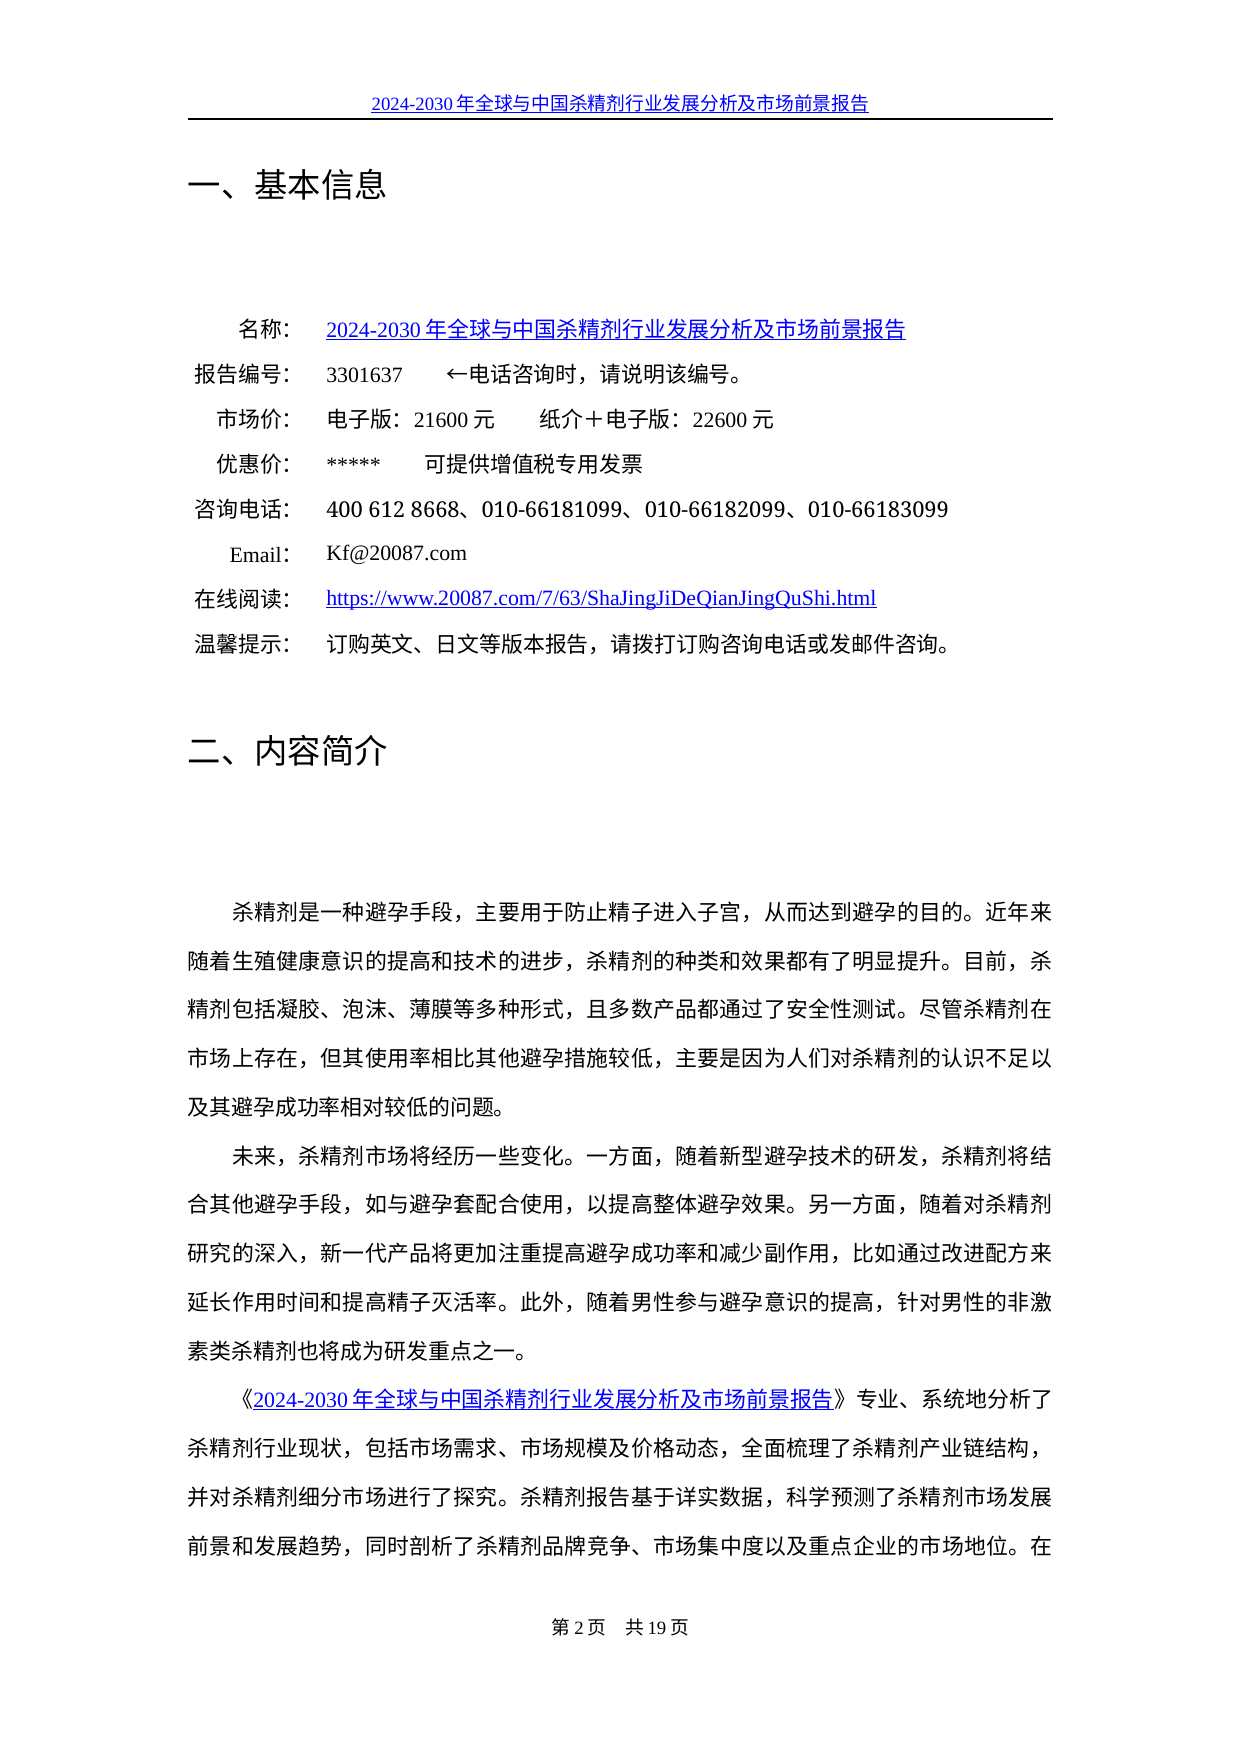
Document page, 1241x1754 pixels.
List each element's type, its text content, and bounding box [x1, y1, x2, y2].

table_cell 在线阅读： [167, 582, 315, 627]
table_cell 电子版：21600 元 纸介＋电子版：22600 元 [315, 402, 1073, 447]
title 一、基本信息 [187, 150, 1053, 215]
table_cell 报告编号： [167, 357, 315, 402]
table_cell Kf@20087.com [315, 537, 1073, 582]
table_cell 温馨提示： [167, 627, 315, 672]
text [187, 894, 1053, 1561]
table_cell 3301637 ←电话咨询时，请说明该编号。 [315, 357, 1073, 402]
table_cell 400 612 8668、010-66181099、010-66182099、010-66183099 [315, 492, 1073, 537]
table_cell Email： [167, 537, 315, 582]
table_header 2024-2030年全球与中国杀精剂行业发展分析及市场前景报告 [315, 312, 1073, 357]
title 二、内容简介 [187, 717, 1053, 782]
table_cell 优惠价： [167, 447, 315, 492]
table_header 名称： [167, 312, 315, 357]
table_cell ***** 可提供增值税专用发票 [315, 447, 1073, 492]
table_cell 咨询电话： [167, 492, 315, 537]
table_cell 市场价： [167, 402, 315, 447]
table_cell [315, 582, 1073, 627]
table_cell 订购英文、日文等版本报告，请拨打订购咨询电话或发邮件咨询。 [315, 627, 1073, 672]
